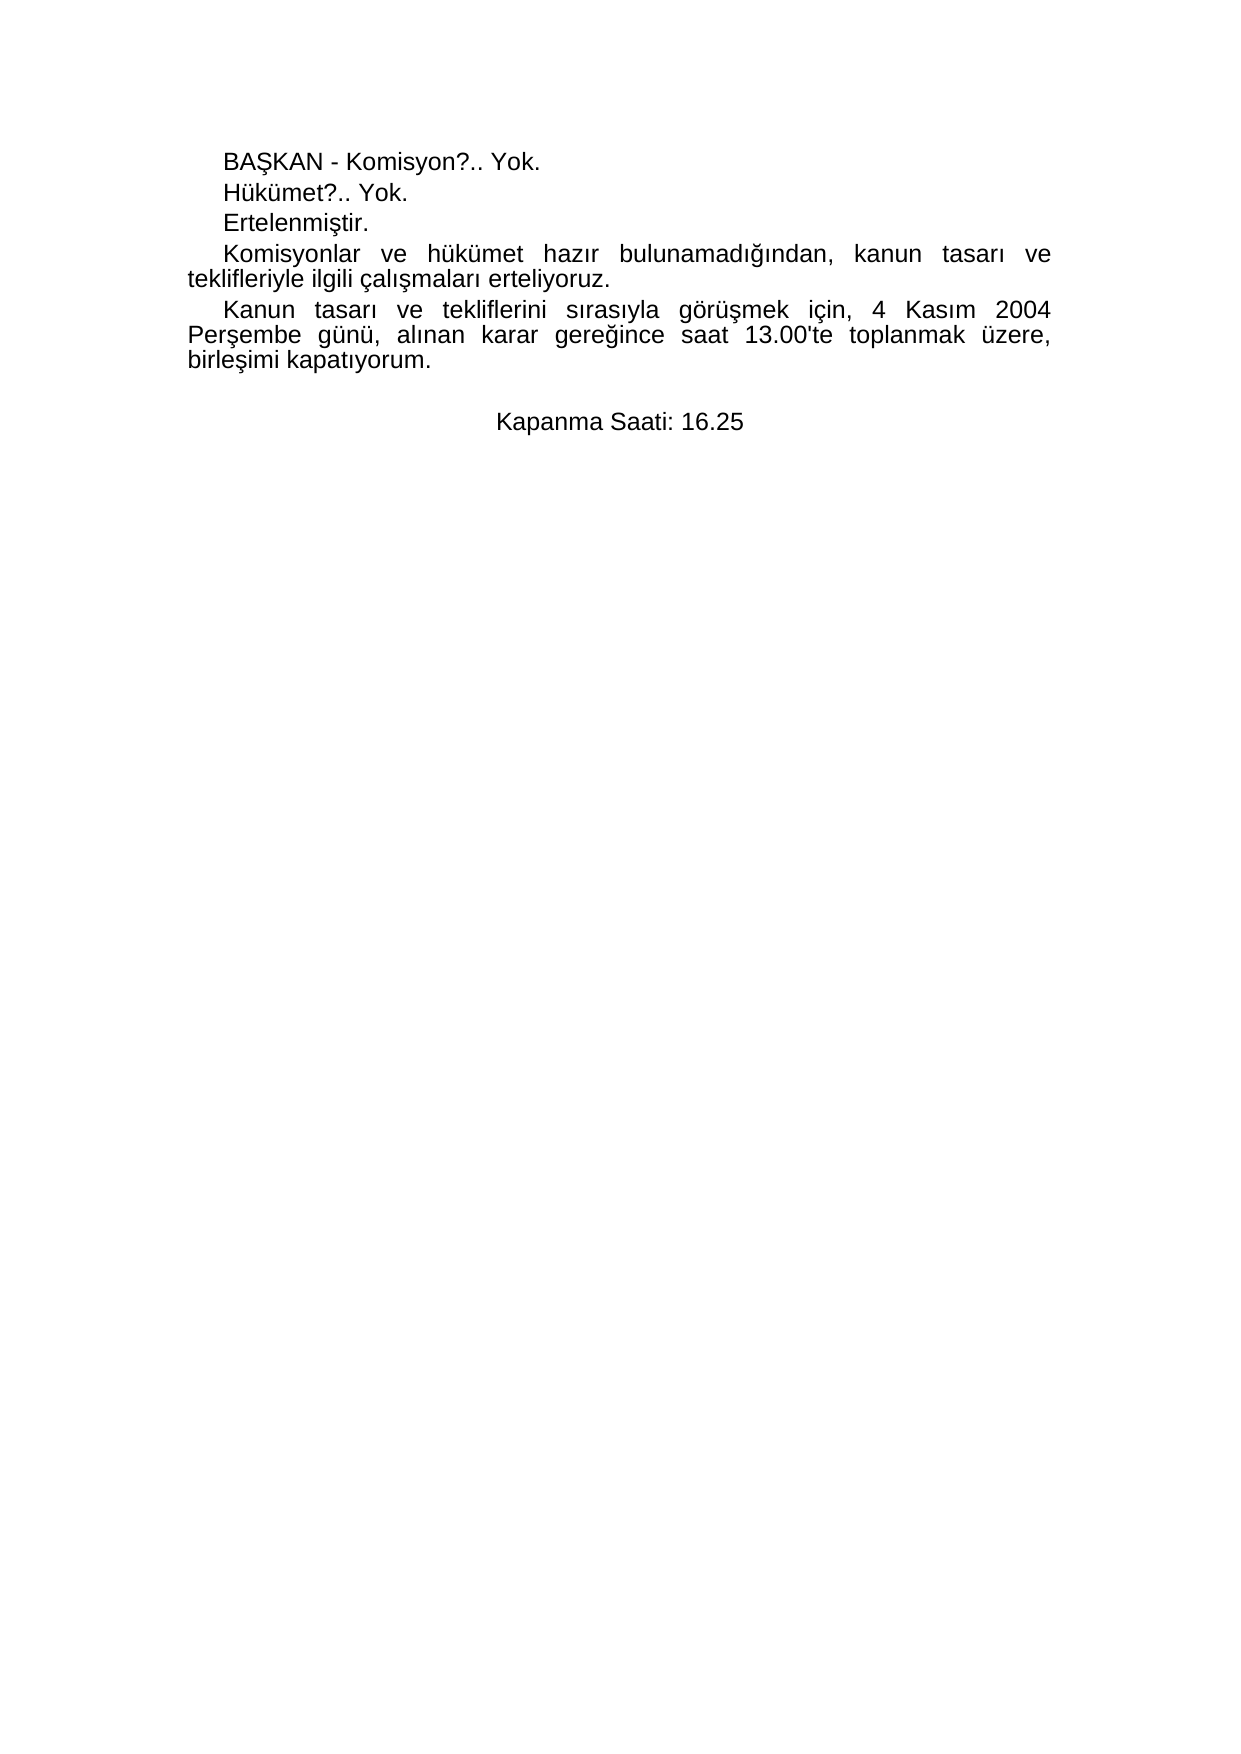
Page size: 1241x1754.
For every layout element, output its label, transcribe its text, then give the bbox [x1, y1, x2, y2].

text Kapanma Saati: 16.25 [187, 411, 1053, 436]
text Hükümet?.. Yok. [187, 181, 1053, 206]
text Komisyonlar ve hükümet hazır bulunamadığından, kanun tasarı ve teklifleriyle ilgili çalışmaları erteliyoruz. [187, 243, 1053, 293]
text Ertelenmiştir. [187, 212, 1053, 237]
text BAŞKAN - Komisyon?.. Yok. [187, 150, 1053, 175]
text Kanun tasarı ve tekliflerini sırasıyla görüşmek için, 4 Kasım 2004 Perşembe günü, alınan karar gereğince saat 13.00'te toplanmak üzere, birleşimi kapatıyorum. [187, 299, 1053, 374]
